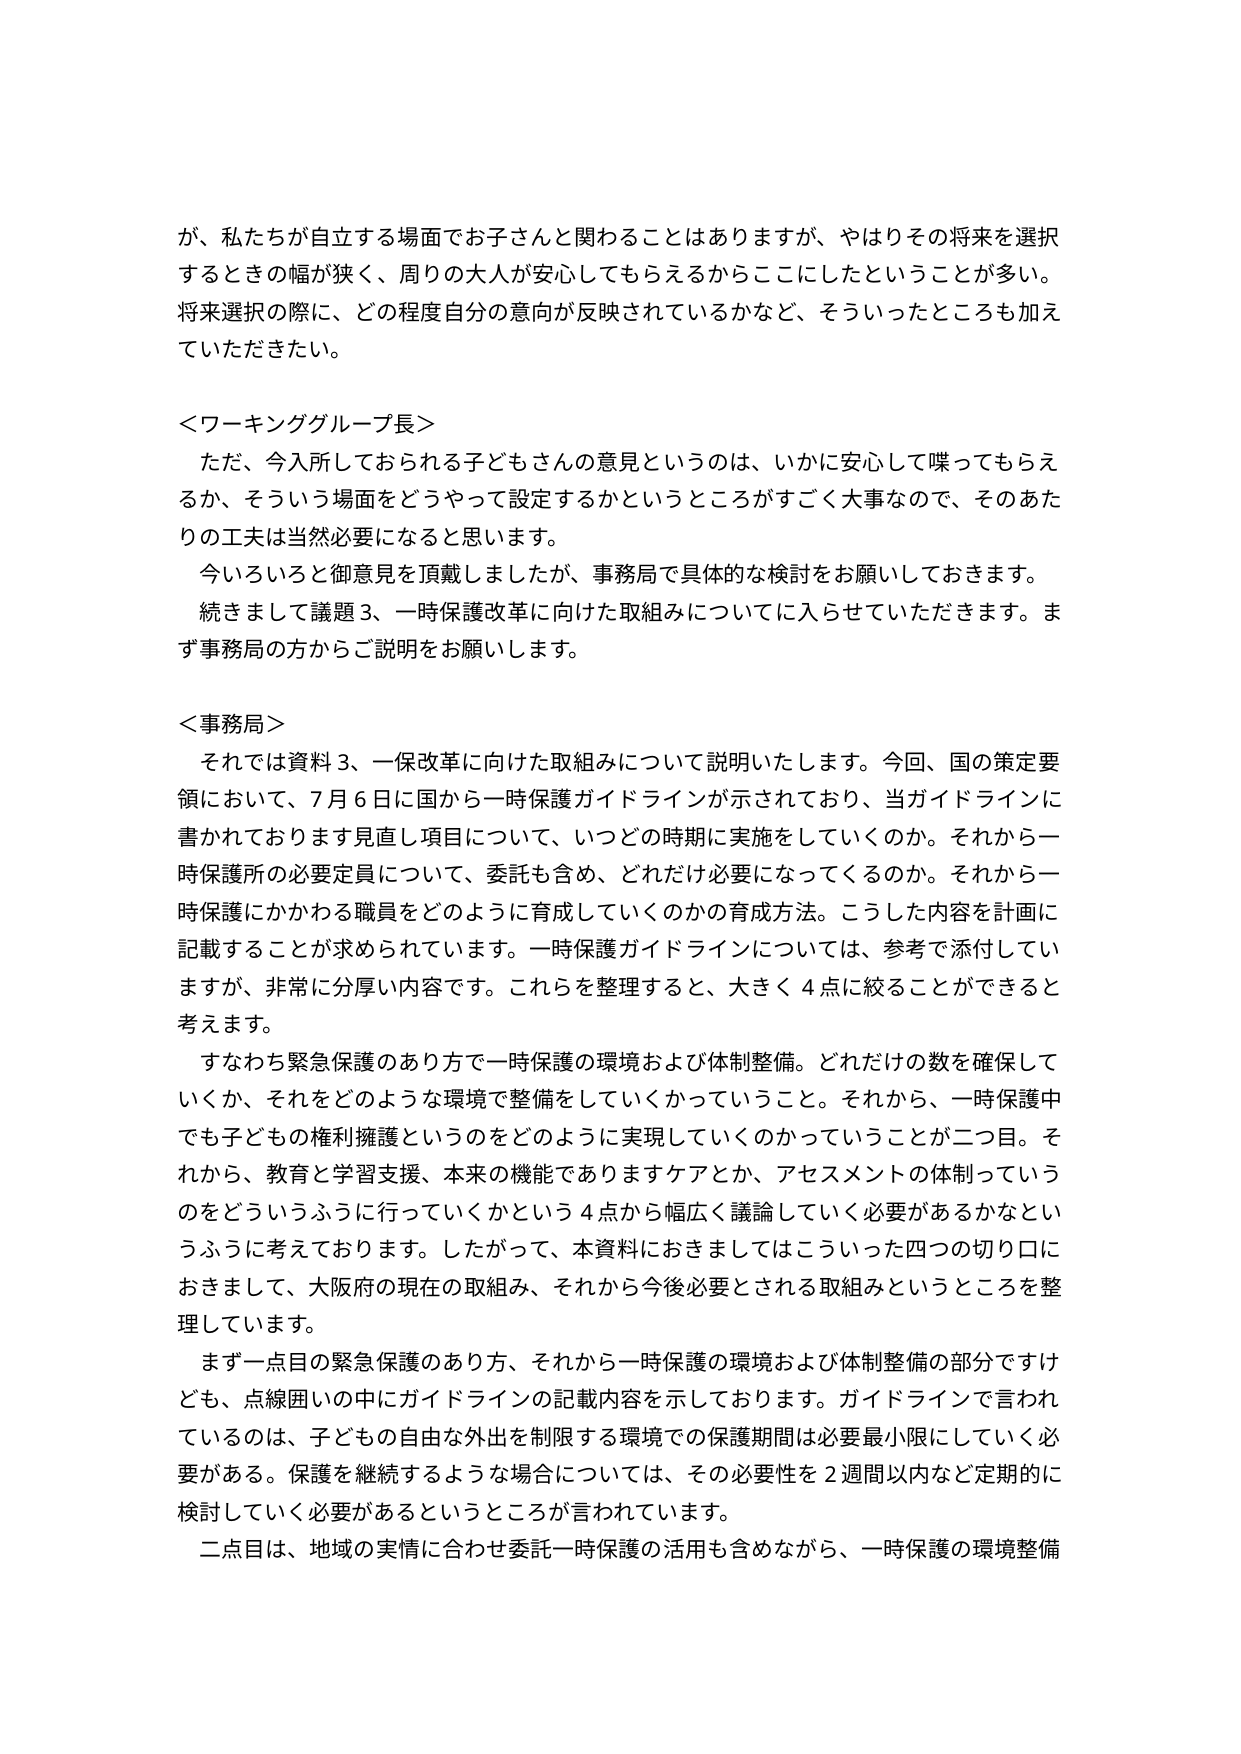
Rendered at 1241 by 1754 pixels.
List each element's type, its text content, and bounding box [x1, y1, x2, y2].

text 今いろいろと御意見を頂戴しましたが、事務局で具体的な検討をお願いしておきます。 [177, 554, 1063, 592]
text すなわち緊急保護のあり方で一時保護の環境および体制整備。どれだけの数を確保していくか、それをどのような環境で整備をしていくかっていうこと。それから、一時保護中でも子どもの権利擁護というのをどのように実現していくのかっていうことが二つ目。それから、教育と学習支援、本来の機能でありますケアとか、アセスメントの体制っていうのをどういうふうに行っていくかという4点から幅広く議論していく必要があるかなというふうに考えております。したがって、本資料におきましてはこういった四つの切り口におきまして、大阪府の現在の取組み、それから今後必要とされる取組みというところを整理しています。 [177, 1042, 1063, 1342]
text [177, 1529, 1063, 1567]
text 続きまして議題3、一時保護改革に向けた取組みについてに入らせていただきます。まず事務局の方からご説明をお願いします。 [177, 592, 1063, 667]
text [177, 217, 1063, 367]
text ＜事務局＞ [177, 704, 1063, 742]
text それでは資料3、一保改革に向けた取組みについて説明いたします。今回、国の策定要領において、7月6日に国から一時保護ガイドラインが示されており、当ガイドラインに書かれております見直し項目について、いつどの時期に実施をしていくのか。それから一時保護所の必要定員について、委託も含め、どれだけ必要になってくるのか。それから一時保護にかかわる職員をどのように育成していくのかの育成方法。こうした内容を計画に記載することが求められています。一時保護ガイドラインについては、参考で添付していますが、非常に分厚い内容です。これらを整理すると、大きく4点に絞ることができると考えます。 [177, 742, 1063, 1042]
text ＜ワーキンググループ長＞ [177, 404, 1063, 442]
text まず一点目の緊急保護のあり方、それから一時保護の環境および体制整備の部分ですけども、点線囲いの中にガイドラインの記載内容を示しております。ガイドラインで言われているのは、子どもの自由な外出を制限する環境での保護期間は必要最小限にしていく必要がある。保護を継続するような場合については、その必要性を2週間以内など定期的に検討していく必要があるというところが言われています。 [177, 1342, 1063, 1529]
text ただ、今入所しておられる子どもさんの意見というのは、いかに安心して喋ってもらえるか、そういう場面をどうやって設定するかというところがすごく大事なので、そのあたりの工夫は当然必要になると思います。 [177, 442, 1063, 554]
